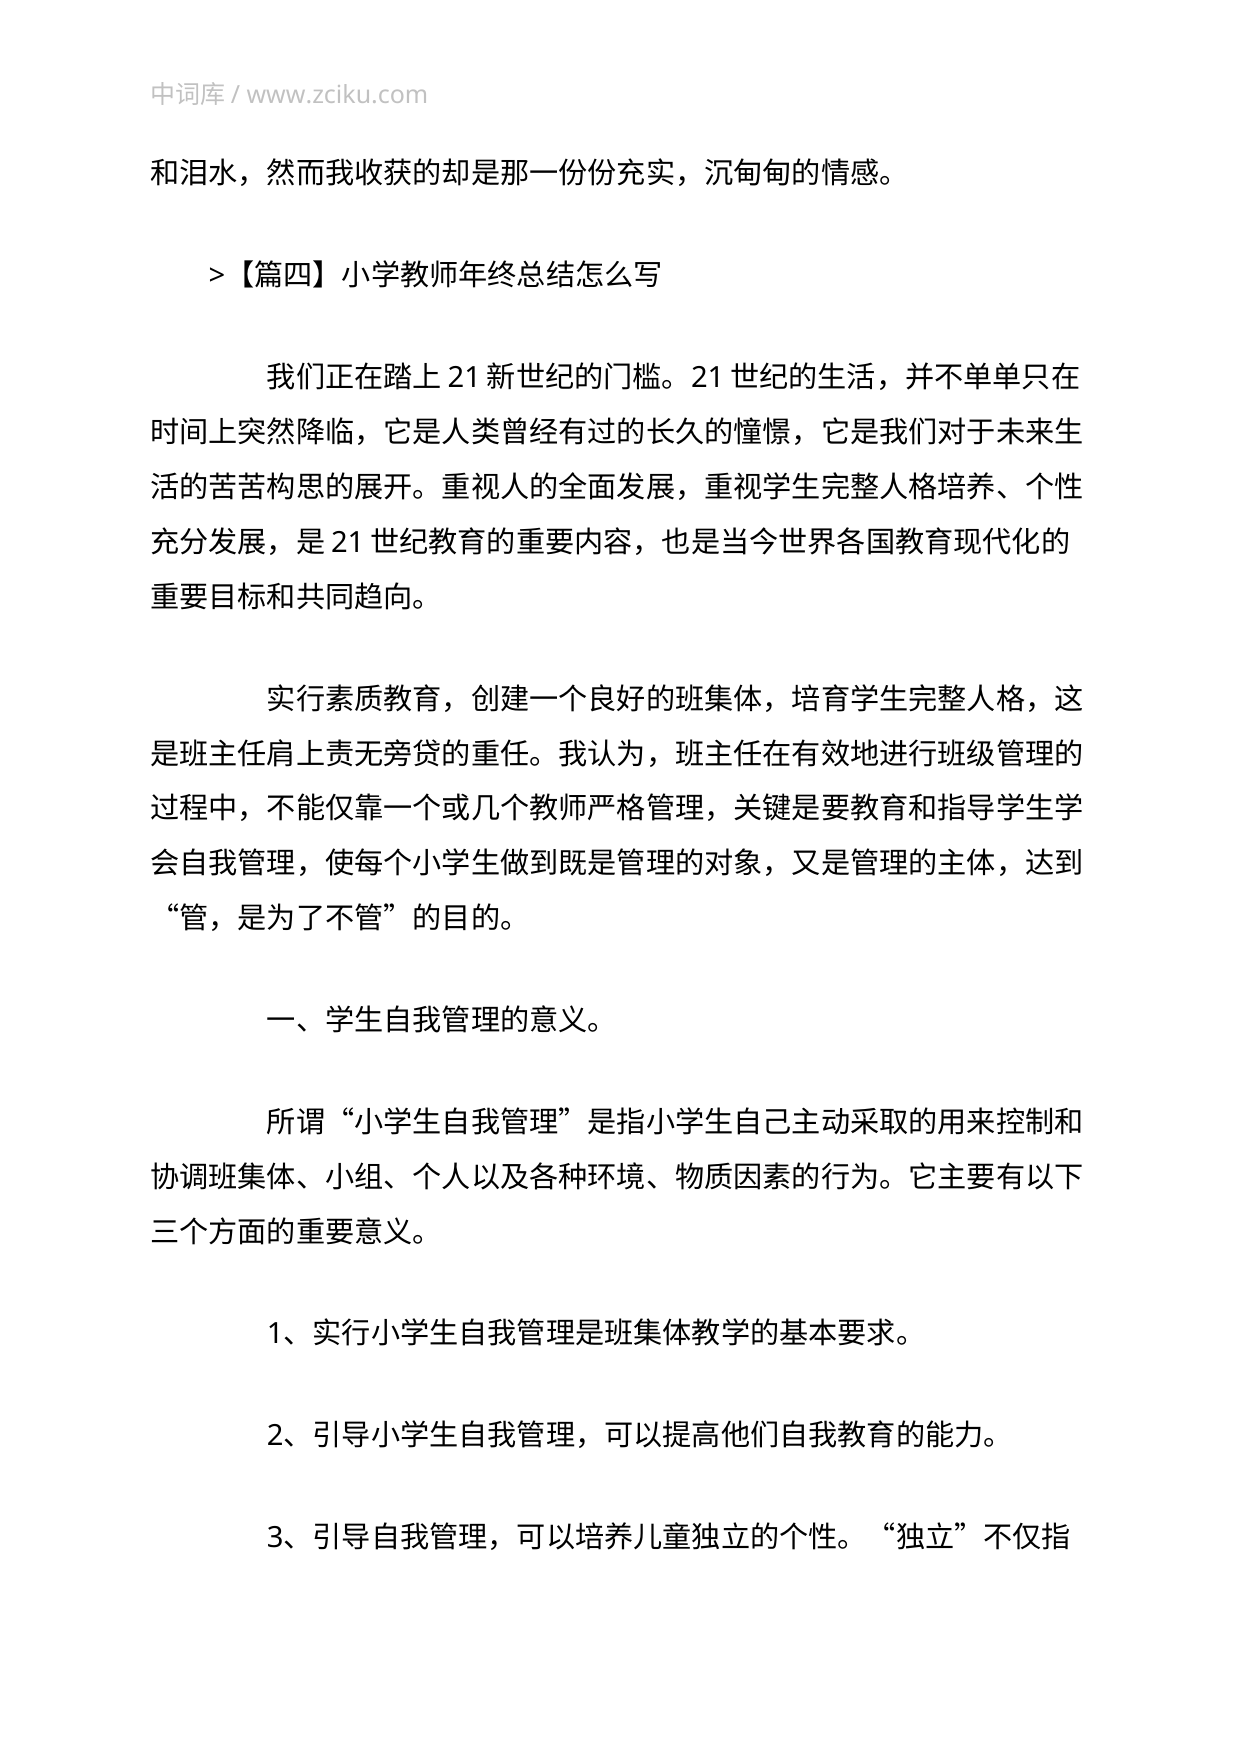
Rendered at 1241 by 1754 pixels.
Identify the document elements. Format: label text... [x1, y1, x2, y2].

text 所谓“小学生自我管理”是指小学生自己主动采取的用来控制和协调班集体、小组、个人以及各种环境、物质因素的行为。它主要有以下三个方面的重要意义。 [150, 1098, 1090, 1251]
text 我们正在踏上21新世纪的门槛。21世纪的生活，并不单单只在时间上突然降临，它是人类曾经有过的长久的憧憬，它是我们对于未来生活的苦苦构思的展开。重视人的全面发展，重视学生完整人格培养、个性充分发展，是21世纪教育的重要内容，也是当今世界各国教育现代化的重要目标和共同趋向。 [150, 354, 1090, 616]
text 2、引导小学生自我管理，可以提高他们自我教育的能力。 [150, 1412, 1090, 1454]
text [150, 1514, 1090, 1556]
text >【篇四】小学教师年终总结怎么写 [150, 252, 1090, 294]
text 实行素质教育，创建一个良好的班集体，培育学生完整人格，这是班主任肩上责无旁贷的重任。我认为，班主任在有效地进行班级管理的过程中，不能仅靠一个或几个教师严格管理，关键是要教育和指导学生学会自我管理，使每个小学生做到既是管理的对象，又是管理的主体，达到“管，是为了不管”的目的。 [150, 675, 1090, 937]
text 一、学生自我管理的意义。 [150, 997, 1090, 1039]
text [150, 150, 1090, 192]
text 1、实行小学生自我管理是班集体教学的基本要求。 [150, 1310, 1090, 1352]
